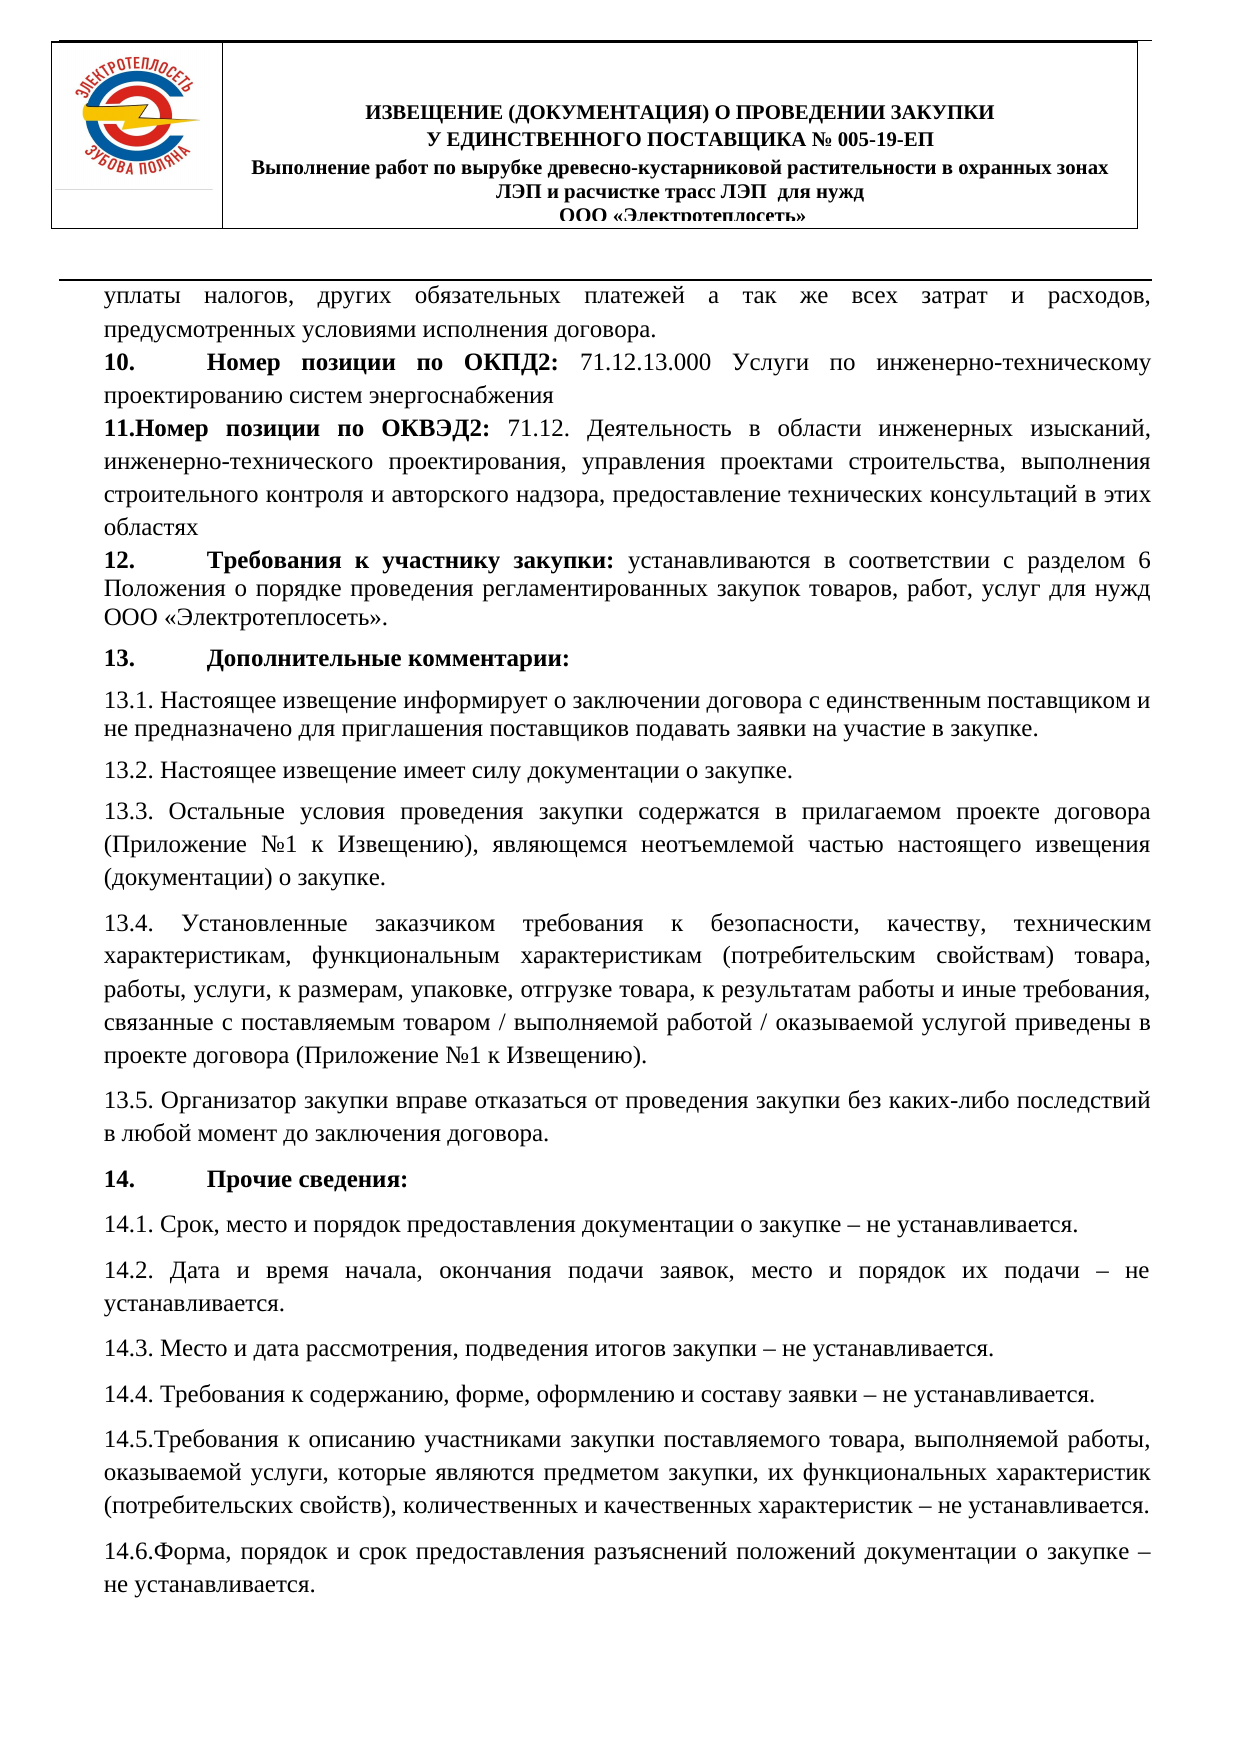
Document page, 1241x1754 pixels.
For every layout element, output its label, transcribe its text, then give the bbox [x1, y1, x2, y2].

text 14.2. Дата и время начала, окончания подачи заявок, место и порядок их подачи – не устанавливается. [103, 1255, 1152, 1317]
text 14.1. Срок, место и порядок предоставления документации о закупке – не устанавливается. [103, 1209, 1152, 1238]
list Номер позиции по ОКПД2: 71.12.13.000 Услуги по инженерно-техническому проектированию систем энергоснабжения [103, 347, 1152, 408]
text 13.5. Организатор закупки вправе отказаться от проведения закупки без каких-либо последствий в любой момент до заключения договора. [103, 1085, 1152, 1147]
list Требования к участнику закупки: устанавливаются в соответствии с разделом 6 Положения о порядке проведения регламентированных закупок товаров, работ, услуг для нужд ООО «Электротеплосеть». [103, 545, 1152, 631]
text 11.Номер позиции по ОКВЭД2: 71.12. Деятельность в области инженерных изысканий, инженерно-технического проектирования, управления проектами строительства, выполнения строительного контроля и авторского надзора, предоставление технических консультаций в этих областях [103, 413, 1152, 541]
text 13.3. Остальные условия проведения закупки содержатся в прилагаемом проекте договора (Приложение №1 к Извещению), являющемся неотъемлемой частью настоящего извещения (документации) о закупке. [103, 796, 1152, 891]
text 14.6.Форма, порядок и срок предоставления разъяснений положений документации о закупке – не устанавливается. [103, 1536, 1152, 1598]
text 14.5.Требования к описанию участниками закупки поставляемого товара, выполняемой работы, оказываемой услуги, которые являются предметом закупки, их функциональных характеристик (потребительских свойств), количественных и качественных характеристик – не устанавливается. [103, 1424, 1152, 1519]
text 14.3. Место и дата рассмотрения, подведения итогов закупки – не устанавливается. [103, 1333, 1152, 1362]
text 13.2. Настоящее извещение имеет силу документации о закупке. [103, 755, 1152, 783]
text 13.1. Настоящее извещение информирует о заключении договора с единственным поставщиком и не предназначено для приглашения поставщиков подавать заявки на участие в закупке. [103, 685, 1152, 742]
list Прочие сведения: [103, 1164, 1152, 1192]
text 14.4. Требования к содержанию, форме, оформлению и составу заявки – не устанавливается. [103, 1379, 1152, 1408]
list Дополнительные комментарии: [103, 643, 1152, 672]
text 13.4. Установленные заказчиком требования к безопасности, качеству, техническим характеристикам, функциональным характеристикам (потребительским свойствам) товара, работы, услуги, к размерам, упаковке, отгрузке товара, к результатам работы и иные требования, связанные с поставляемым товаром / выполняемой работой / оказываемой услугой приведены в проекте договора (Приложение №1 к Извещению). [103, 908, 1152, 1068]
picture [55, 43, 213, 190]
